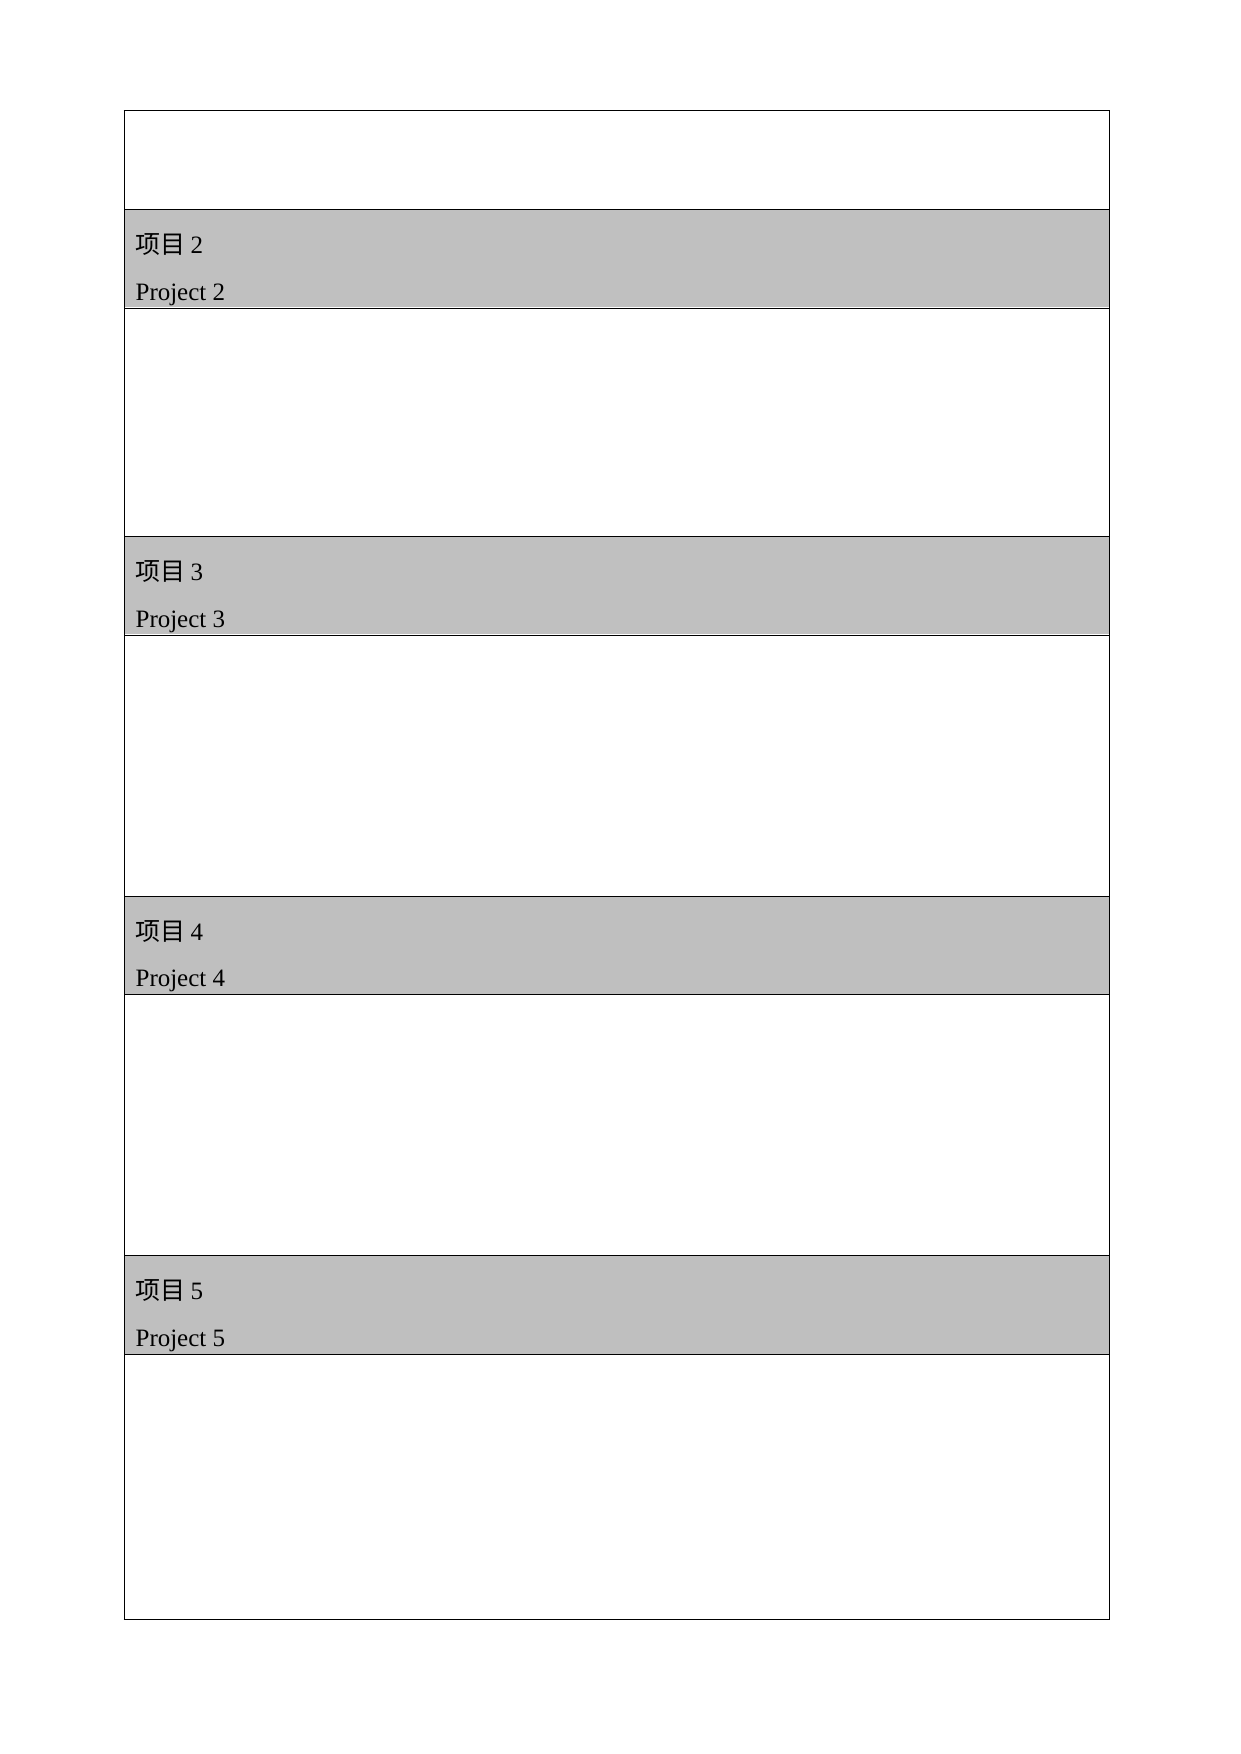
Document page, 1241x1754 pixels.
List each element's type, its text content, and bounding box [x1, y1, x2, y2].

table_cell 项目2 Project 2 [125, 210, 1109, 307]
table_cell 项目4 Project 4 [125, 897, 1109, 994]
table_cell [125, 636, 1109, 896]
table_cell [125, 309, 1109, 536]
table_cell 项目5 Project 5 [125, 1256, 1109, 1354]
table_cell [125, 111, 1109, 209]
table_cell 项目3 Project 3 [125, 537, 1109, 634]
table_cell [125, 995, 1109, 1255]
table_cell [125, 1355, 1109, 1618]
